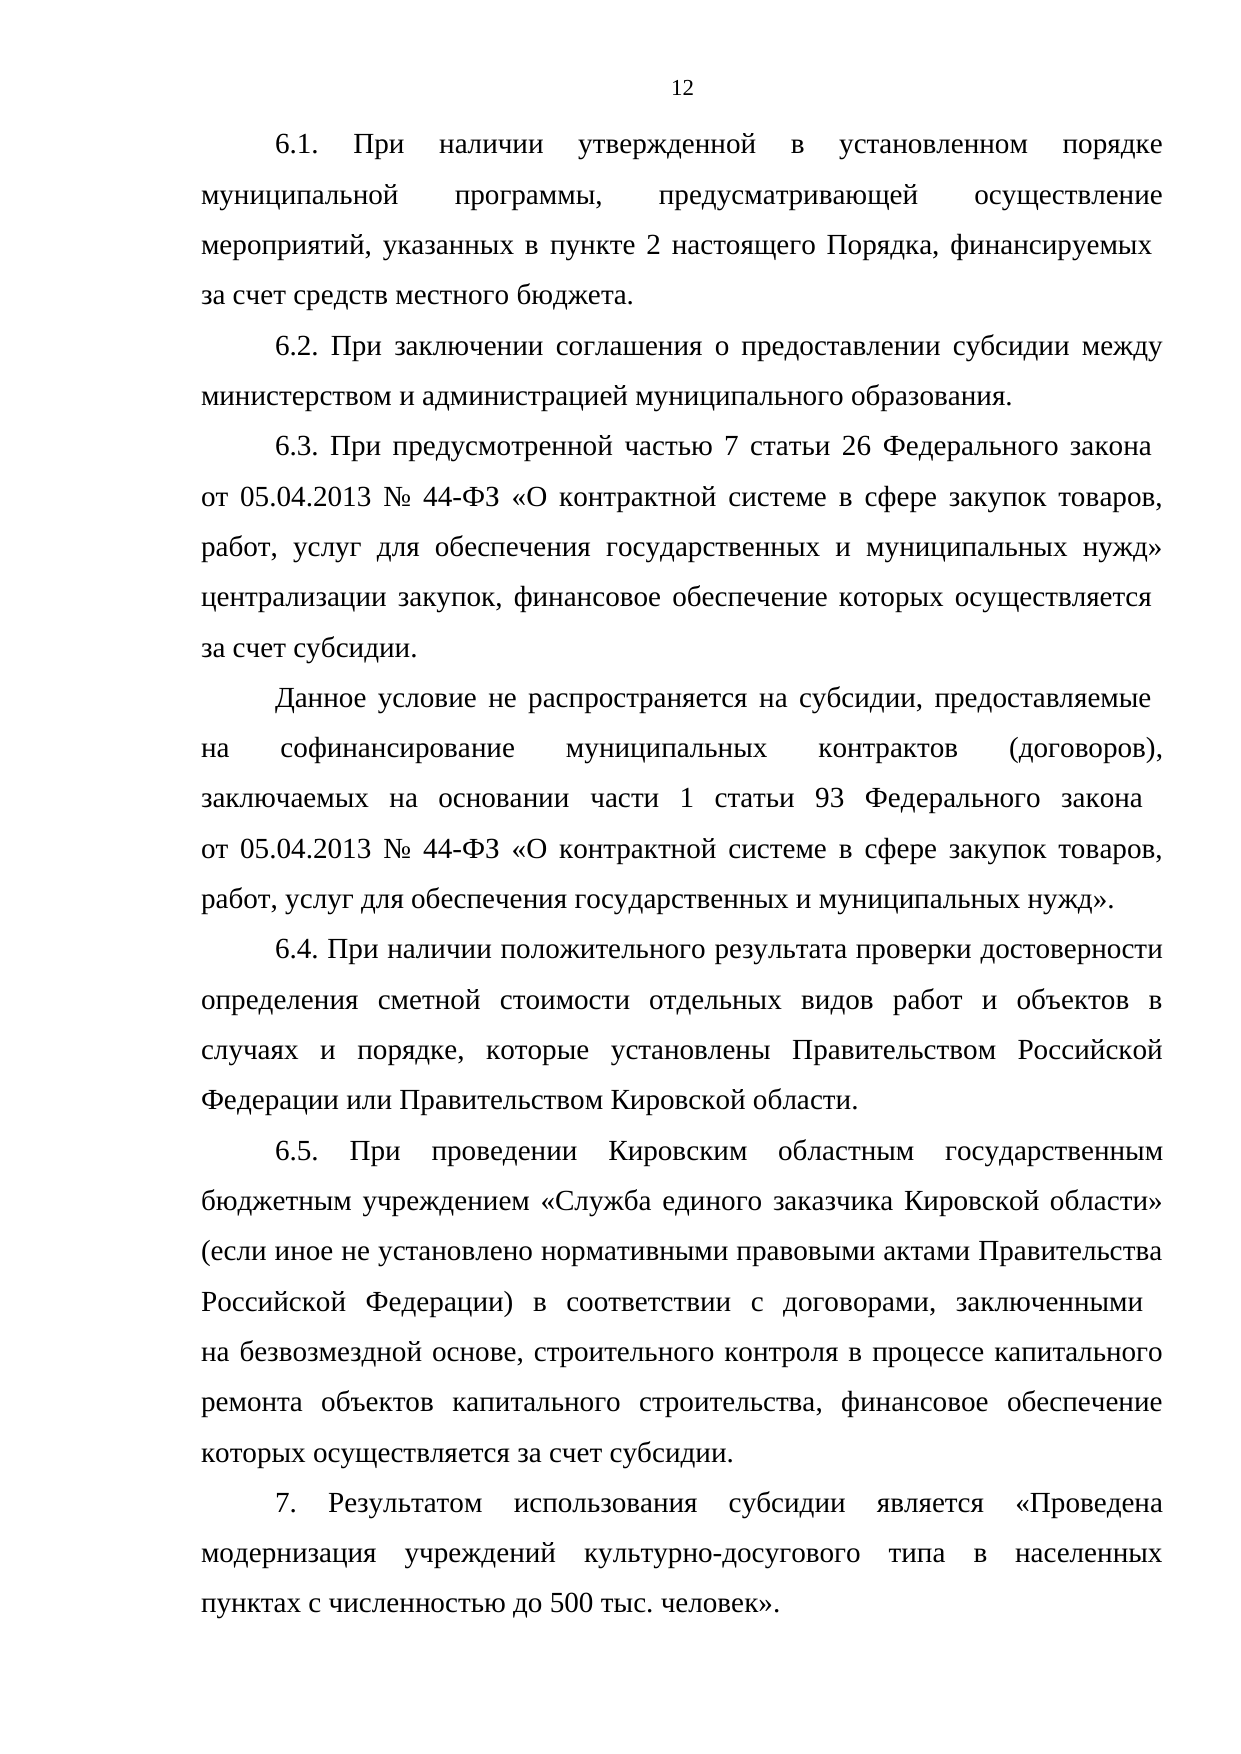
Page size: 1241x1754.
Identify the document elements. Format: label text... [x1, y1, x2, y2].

text Данное условие не распространяется на субсидии, предоставляемые на софинансирование муниципальных контрактов (договоров), заключаемых на основании части 1 статьи 93 Федерального закона от 05.04.2013 № 44-ФЗ «О контрактной системе в сфере закупок товаров, работ, услуг для обеспечения государственных и муниципальных нужд». [201, 680, 1163, 915]
text 6.2. При заключении соглашения о предоставлении субсидии между министерством и администрацией муниципального образования. [201, 328, 1163, 412]
text 6.4. При наличии положительного результата проверки достоверности определения сметной стоимости отдельных видов работ и объектов в случаях и порядке, которые установлены Правительством Российской Федерации или Правительством Кировской области. [201, 932, 1163, 1116]
text 6.5. При проведении Кировским областным государственным бюджетным учреждением «Служба единого заказчика Кировской области» (если иное не установлено нормативными правовыми актами Правительства Российской Федерации) в соответствии с договорами, заключенными на безвозмездной основе, строительного контроля в процессе капитального ремонта объектов капитального строительства, финансовое обеспечение которых осуществляется за счет субсидии. [201, 1133, 1163, 1468]
text 6.1. При наличии утвержденной в установленном порядке муниципальной программы, предусматривающей осуществление мероприятий, указанных в пункте 2 настоящего Порядка, финансируемых за счет средств местного бюджета. [201, 127, 1163, 311]
text 7. Результатом использования субсидии является «Проведена модернизация учреждений культурно-досугового типа в населенных пунктах с численностью до 500 тыс. человек». [201, 1485, 1163, 1619]
text 6.3. При предусмотренной частью 7 статьи 26 Федерального закона от 05.04.2013 № 44-ФЗ «О контрактной системе в сфере закупок товаров, работ, услуг для обеспечения государственных и муниципальных нужд» централизации закупок, финансовое обеспечение которых осуществляется за счет субсидии. [201, 428, 1163, 663]
